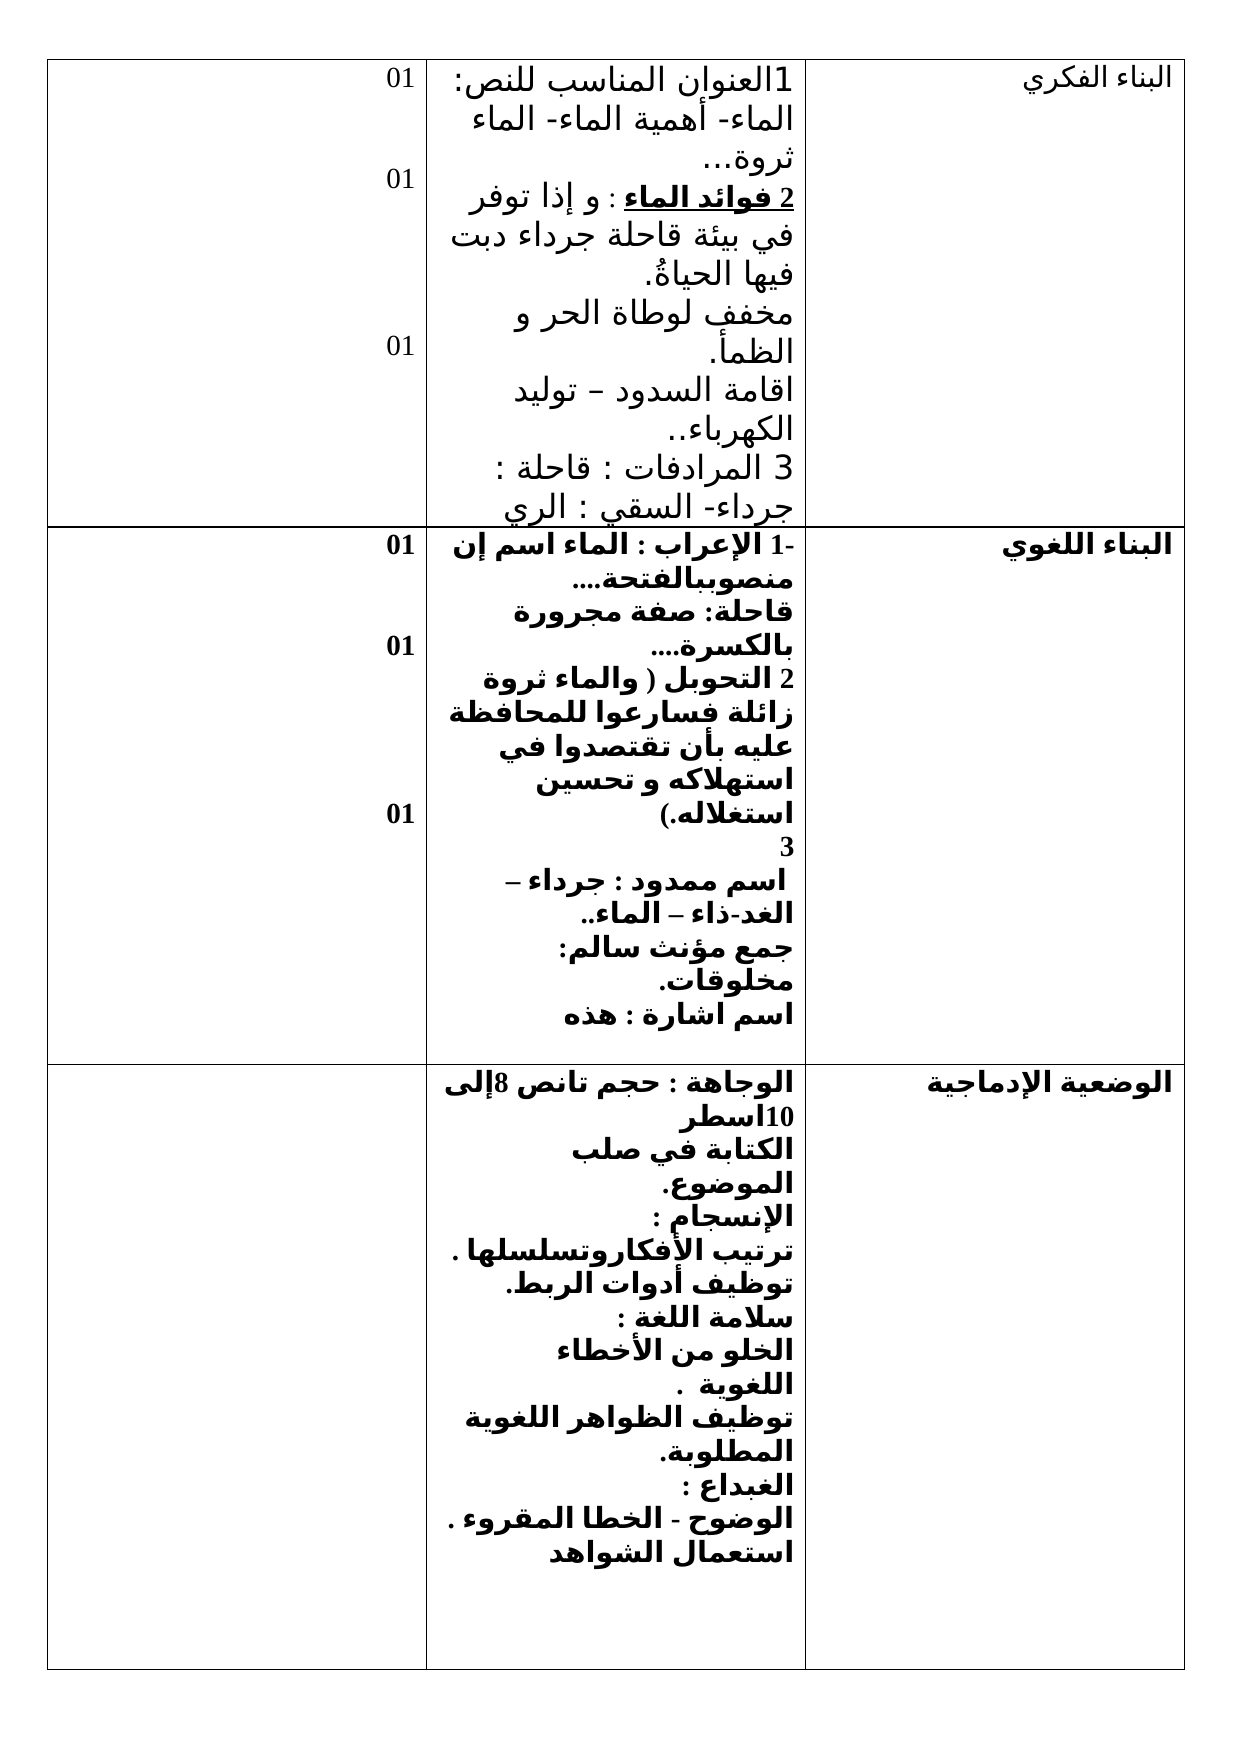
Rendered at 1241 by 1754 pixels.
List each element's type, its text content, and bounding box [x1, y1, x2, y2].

table_cell البناء الفكري [806, 60, 1184, 526]
table_cell الوجاهة : حجم تانص 8إلى10اسطر الكتابة في صلب الموضوع. الإنسجام : ترتيب الأفكاروتسلسلها . توظيف أدوات الربط. سلامة اللغة : الخلو من الأخطاء اللغوية . توظيف الظواهر اللغوية المطلوبة. الغبداع : الوضوح - الخطا المقروء . استعمال الشواهد [427, 1065, 805, 1669]
table_cell 1العنوان المناسب للنص: الماء- أهمية الماء- الماء ثروة... 2 فوائد الماء : و إذا توفر في بيئة قاحلة جرداء دبت فيها الحياةُ. مخفف لوطاة الحر و الظمأ. اقامة السدود – توليد الكهرباء.. 3 المرادفات : قاحلة : جرداء- السقي : الري [427, 60, 805, 526]
table_cell -1 الإعراب : الماء اسم إن منصوببالفتحة.... قاحلة: صفة مجرورة بالكسرة.... 2 التحوبل ( والماء ثروة زائلة فسارعوا للمحافظة عليه بأن تقتصدوا في استهلاكه و تحسين استغلاله.) 3 اسم ممدود : جرداء – الغد-ذاء – الماء.. جمع مؤنث سالم: مخلوقات. اسم اشارة : هذه [427, 528, 805, 1064]
table_cell 01 01 01 [48, 60, 426, 526]
table_cell البناء اللغوي [806, 528, 1184, 1064]
table_cell 01 01 01 [48, 528, 426, 1064]
table_cell الوضعية الإدماجية [806, 1065, 1184, 1669]
table_cell [48, 1065, 426, 1669]
